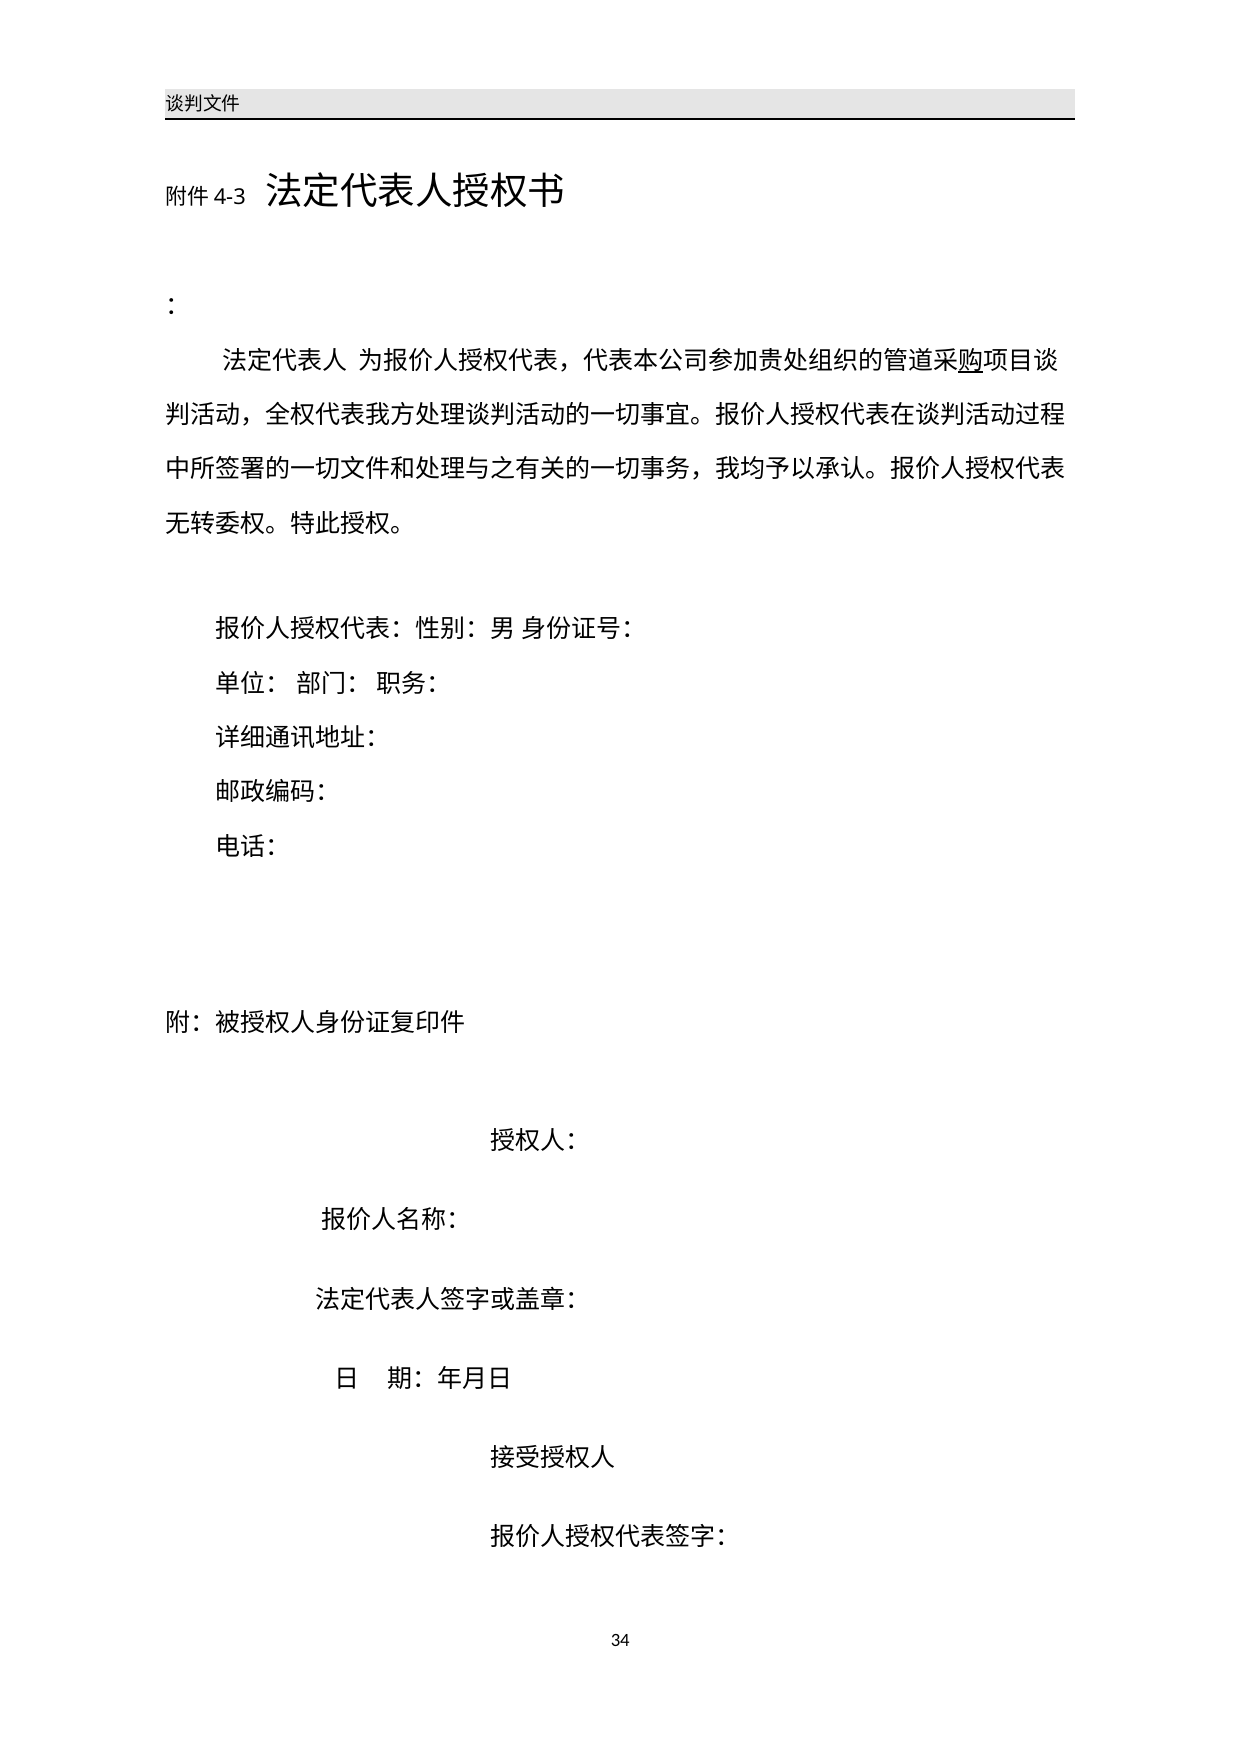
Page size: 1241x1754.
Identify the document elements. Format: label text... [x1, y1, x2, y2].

text 报价人授权代表：性别：男 身份证号： [165, 609, 1075, 645]
text 电话： [165, 826, 1075, 862]
text 法定代表人 为报价人授权代表，代表本公司参加贵处组织的管道采购项目谈判活动，全权代表我方处理谈判活动的一切事宜。报价人授权代表在谈判活动过程中所签署的一切文件和处理与之有关的一切事务，我均予以承认。报价人授权代表无转委权。特此授权。 [165, 340, 1075, 539]
text 法定代表人签字或盖章： [165, 1276, 1075, 1316]
text 报价人名称： [165, 1197, 1075, 1237]
text 单位： 部门： 职务： [165, 663, 1075, 699]
text 邮政编码： [165, 772, 1075, 808]
text ： [165, 286, 1075, 322]
text 报价人授权代表签字： [165, 1514, 1075, 1553]
text 附件4-3 法定代表人授权书 [165, 156, 1075, 286]
text 详细通讯地址： [165, 717, 1075, 754]
text 接受授权人 [165, 1435, 1075, 1474]
text 日 期：年月日 [165, 1356, 1075, 1395]
text 附：被授权人身份证复印件 [165, 999, 1075, 1039]
text 授权人： [165, 1118, 1075, 1158]
